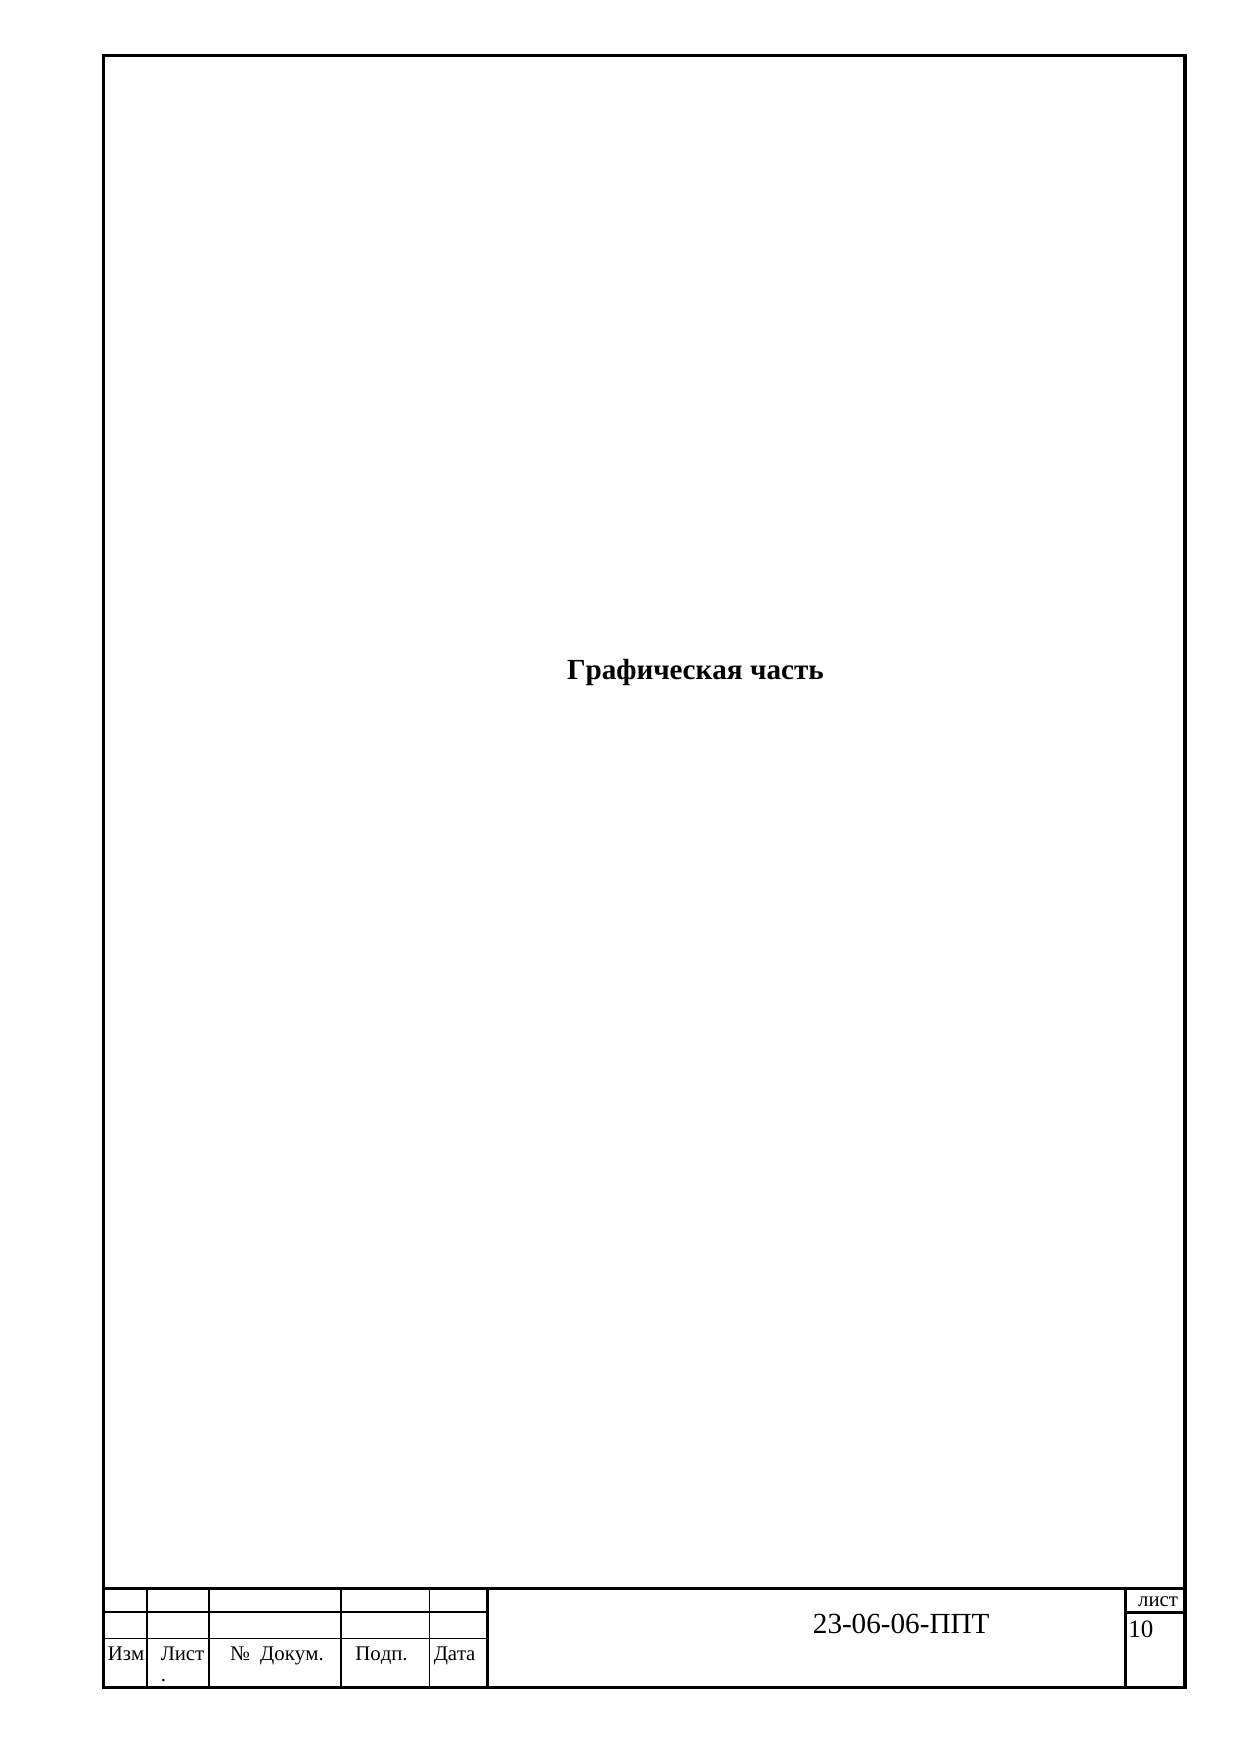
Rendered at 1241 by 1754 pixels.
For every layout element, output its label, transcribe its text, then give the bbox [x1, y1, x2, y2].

table_cell [105, 1590, 146, 1611]
table_cell [105, 1613, 146, 1638]
table_cell 23-06-06-ППТ [489, 1590, 1124, 1686]
table_cell [430, 1613, 486, 1638]
table_cell Изм. [105, 1639, 146, 1686]
table_cell [342, 1590, 429, 1611]
table_cell Подп. [342, 1639, 429, 1686]
table_cell 10 [1127, 1614, 1183, 1686]
table_cell [210, 1613, 340, 1638]
table_header Графическая часть [105, 57, 1183, 1587]
table_cell [342, 1613, 429, 1638]
table_cell [210, 1590, 340, 1611]
table_cell [430, 1590, 486, 1611]
table_cell лист [1127, 1590, 1183, 1611]
table_cell [148, 1590, 208, 1611]
table_cell Лист. [148, 1639, 208, 1686]
table_cell [148, 1613, 208, 1638]
table_cell № Докум. [210, 1639, 340, 1686]
table_cell Дата [430, 1639, 486, 1686]
